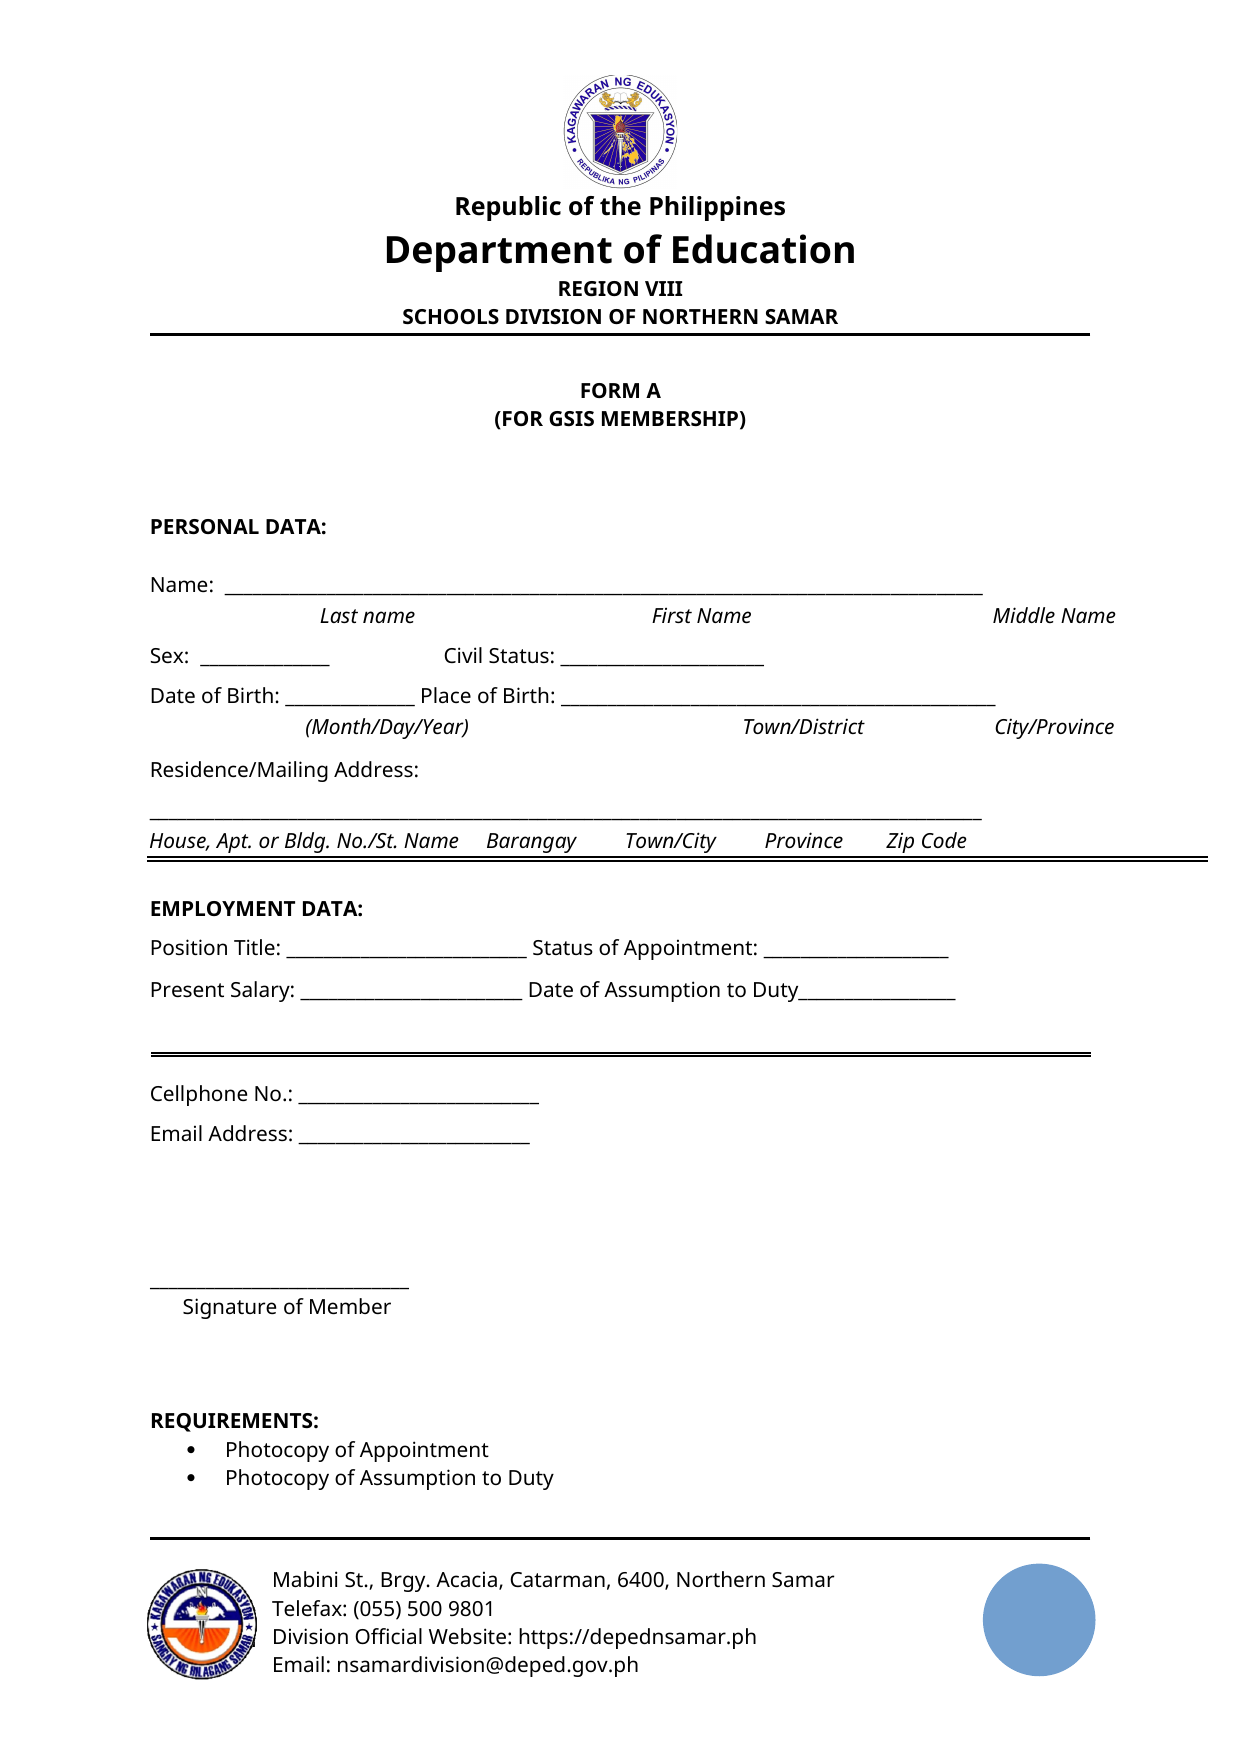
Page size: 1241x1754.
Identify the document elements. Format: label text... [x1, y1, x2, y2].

text Email Address: _________________________ [149, 1119, 1090, 1148]
text PERSONAL DATA: [149, 512, 1073, 541]
text Date of Birth: ______________ Place of Birth: _______________________________________________ [149, 681, 1090, 709]
text Signature of Member [150, 1292, 1090, 1321]
text ____________________________ [150, 1264, 1090, 1292]
text EMPLOYMENT DATA: [149, 894, 1073, 922]
text Residence/Mailing Address: [149, 755, 1090, 784]
text Position Title: __________________________ Status of Appointment: ____________________ [149, 933, 1090, 961]
text Last name First Name Middle Name [150, 602, 1090, 630]
list Photocopy of Appointment [187, 1435, 1090, 1463]
text FORM A [150, 376, 1090, 404]
text (FOR GSIS MEMBERSHIP) [150, 404, 1090, 433]
picture [563, 75, 678, 189]
list Photocopy of Assumption to Duty [187, 1463, 1090, 1492]
text Sex: ______________ Civil Status: ______________________ [149, 641, 1090, 670]
text House, Apt. or Bldg. No./St. Name Barangay Town/City Province Zip Code [149, 826, 1090, 854]
text __________________________________________________________________________________________ [149, 795, 1090, 823]
picture [145, 1567, 258, 1681]
text Name: __________________________________________________________________________________ [149, 571, 1090, 599]
text Cellphone No.: __________________________ [149, 1079, 1090, 1108]
text (Month/Day/Year) Town/District City/Province [150, 712, 1090, 741]
text REQUIREMENTS: [150, 1406, 1090, 1435]
text Present Salary: ________________________ Date of Assumption to Duty_________________ [149, 975, 1090, 1003]
